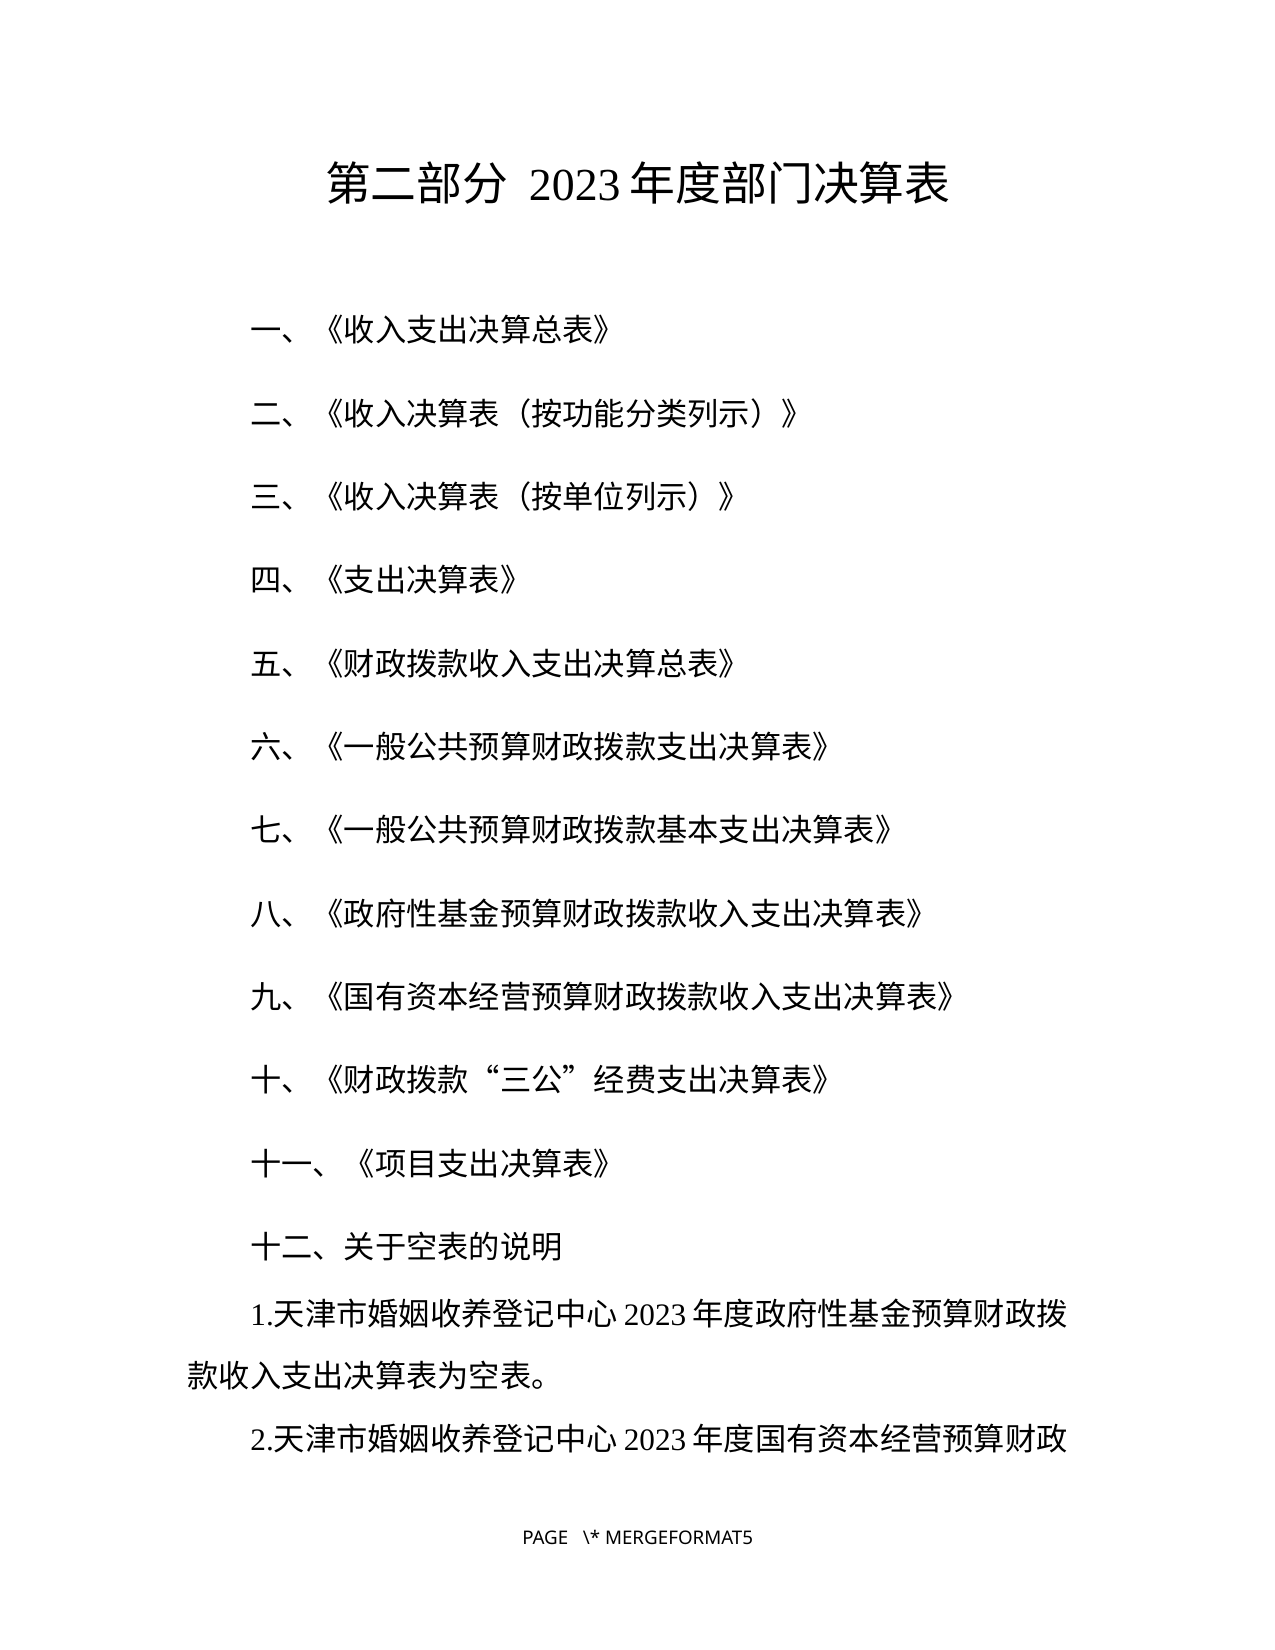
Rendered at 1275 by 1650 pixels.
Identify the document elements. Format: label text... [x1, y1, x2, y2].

text 七、《一般公共预算财政拨款基本支出决算表》 [187, 775, 1087, 858]
text 1.天津市婚姻收养登记中心2023年度政府性基金预算财政拨款收入支出决算表为空表。 [187, 1275, 1087, 1400]
text 五、《财政拨款收入支出决算总表》 [187, 608, 1087, 692]
text 八、《政府性基金预算财政拨款收入支出决算表》 [187, 858, 1087, 942]
text 一、《收入支出决算总表》 [187, 275, 1087, 358]
text 第二部分 2023年度部门决算表 [187, 150, 1087, 212]
text 十、《财政拨款“三公”经费支出决算表》 [187, 1025, 1087, 1108]
text 六、《一般公共预算财政拨款支出决算表》 [187, 692, 1087, 775]
text 三、《收入决算表（按单位列示）》 [187, 442, 1087, 525]
text 十一、《项目支出决算表》 [187, 1108, 1087, 1192]
text 二、《收入决算表（按功能分类列示）》 [187, 358, 1087, 442]
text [187, 1400, 1087, 1462]
text 四、《支出决算表》 [187, 525, 1087, 608]
text 九、《国有资本经营预算财政拨款收入支出决算表》 [187, 942, 1087, 1025]
text 十二、关于空表的说明 [187, 1192, 1087, 1275]
